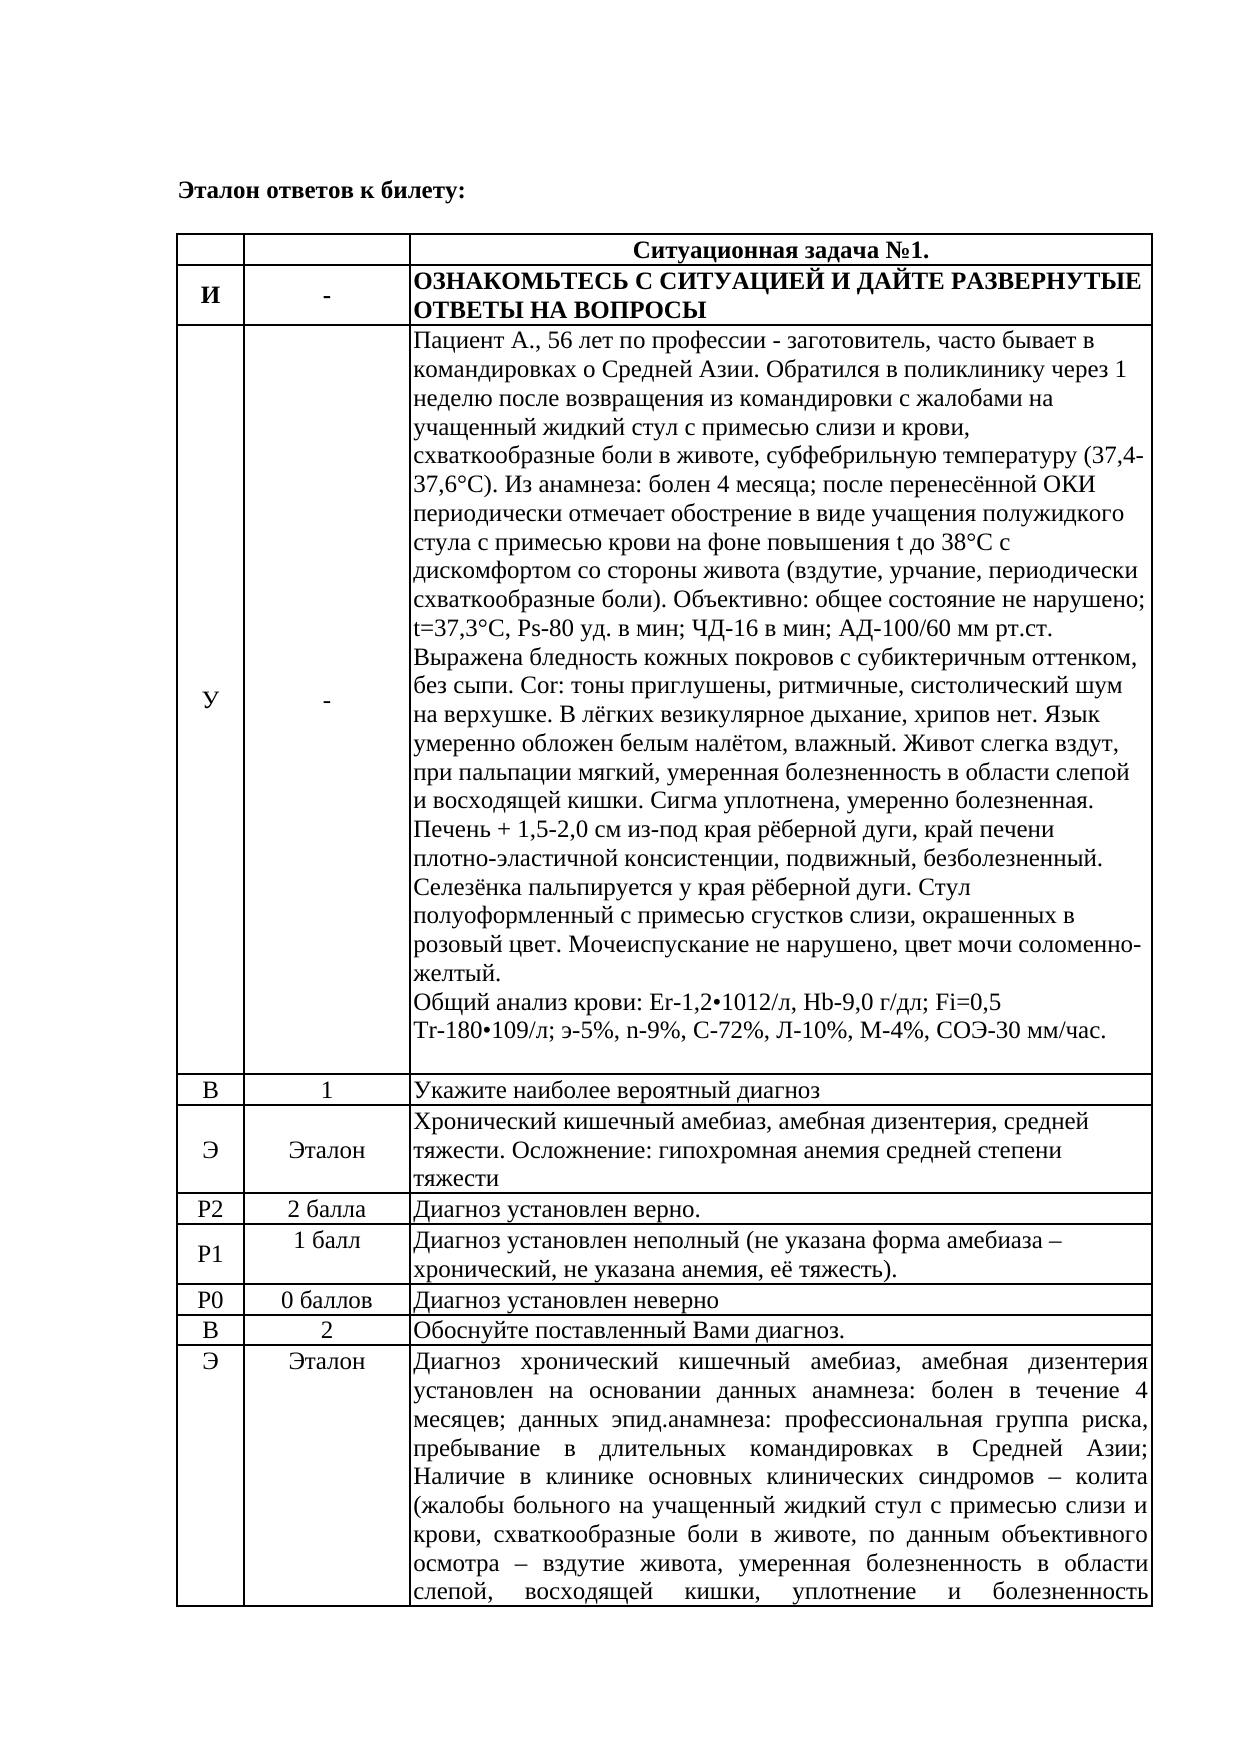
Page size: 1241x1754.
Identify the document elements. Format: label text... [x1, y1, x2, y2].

table_cell 1 балл [245, 1225, 409, 1283]
table_header Ситуационная задача №1. [411, 235, 1151, 264]
table_header [245, 235, 409, 264]
table_cell Диагноз установлен верно. [411, 1194, 1151, 1223]
table_cell - [245, 266, 409, 323]
table_cell Пациент А., 56 лет по профессии - заготовитель, часто бывает в командировках о Средней Азии. Обратился в поликлинику через 1 неделю после возвращения из командировки с жалобами на учащенный жидкий стул с примесью слизи и крови, схваткообразные боли в животе, субфебрильную температуру (37,4-37,6°С). Из анамнеза: болен 4 месяца; после перенесённой ОКИ периодически отмечает обострение в виде учащения полужидкого стула с примесью крови на фоне повышения t до 38°С с дискомфортом со стороны живота (вздутие, урчание, периодически схваткообразные боли). Объективно: общее состояние не нарушено; t=37,3°C, Рs-80 уд. в мин; ЧД-16 в мин; АД-100/60 мм рт.ст. Выражена бледность кожных покровов с субиктеричным оттенком, без сыпи. Соr: тоны приглушены, ритмичные, систолический шум на верхушке. В лёгких везикулярное дыхание, хрипов нет. Язык умеренно обложен белым налётом, влажный. Живот слегка вздут, при пальпации мягкий, умеренная болезненность в области слепой и восходящей кишки. Сигма уплотнена, умеренно болезненная. Печень + 1,5- из-под края рёберной дуги, край печени плотно-эластичной консистенции, подвижный, безболезненный. Селезёнка пальпируется у края рёберной дуги. Стул полуоформленный с примесью сгустков слизи, окрашенных в розовый цвет. Мочеиспускание не нарушено, цвет мочи соломенно-желтый. Общий анализ крови: Er-1,2•1012/л, Hb-9,0 г/дл; Fi=0,5 Tr-180•109/л; э-5%, n-9%, C-72%, Л-10%, М-4%, СОЭ-30 мм/час. [411, 326, 1151, 1073]
table_cell Диагноз установлен неверно [411, 1285, 1151, 1313]
table_cell Обоснуйте поставленный Вами диагноз. [411, 1316, 1151, 1344]
table_cell Эталон [245, 1106, 409, 1192]
table_cell 2 балла [245, 1194, 409, 1223]
table_cell Диагноз установлен неполный (не указана форма амебиаза – хронический, не указана анемия, её тяжесть). [411, 1225, 1151, 1283]
table_cell Укажите наиболее вероятный диагноз [411, 1075, 1151, 1104]
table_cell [411, 1346, 1151, 1605]
table_cell Р0 [178, 1285, 243, 1313]
table_cell Э [178, 1106, 243, 1192]
text Эталон ответов к билету: [177, 176, 1152, 204]
table_cell Э [178, 1346, 243, 1605]
table_header [178, 235, 243, 264]
table_cell Эталон [245, 1346, 409, 1605]
table_cell 2 [245, 1316, 409, 1344]
table_cell 1 [245, 1075, 409, 1104]
table_cell 0 баллов [245, 1285, 409, 1313]
table_cell В [178, 1075, 243, 1104]
table_cell ОЗНАКОМЬТЕСЬ С СИТУАЦИЕЙ И ДАЙТЕ РАЗВЕРНУТЫЕ ОТВЕТЫ НА ВОПРОСЫ [411, 266, 1151, 323]
table_cell Хронический кишечный амебиаз, амебная дизентерия, средней тяжести. Осложнение: гипохромная анемия средней степени тяжести [411, 1106, 1151, 1192]
table_cell У [178, 326, 243, 1073]
table_cell И [178, 266, 243, 323]
table_cell Р1 [178, 1225, 243, 1283]
table_cell Р2 [178, 1194, 243, 1223]
table_cell В [178, 1316, 243, 1344]
table_cell - [245, 326, 409, 1073]
